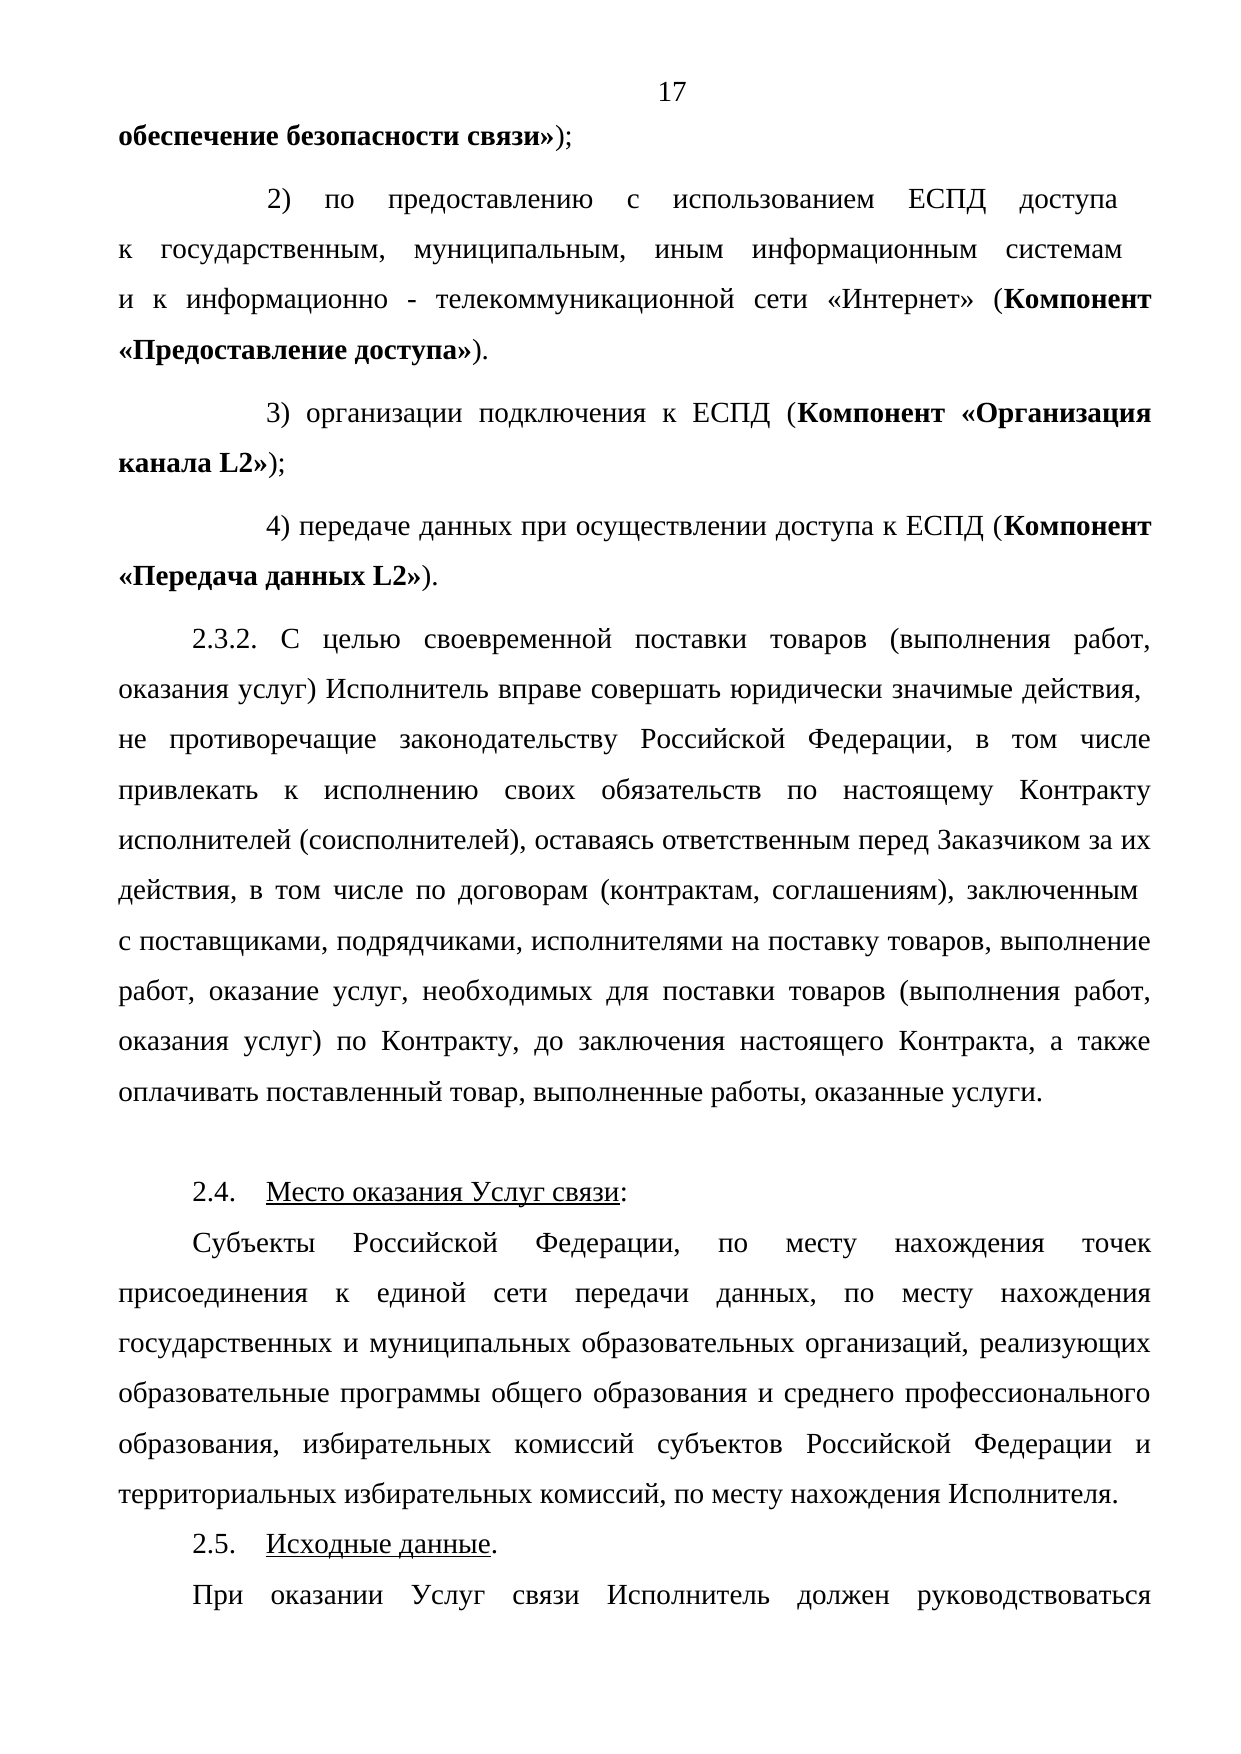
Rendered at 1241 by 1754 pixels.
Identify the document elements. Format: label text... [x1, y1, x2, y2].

list 4) передаче данных при осуществлении доступа к ЕСПД (Компонент «Передача данных L2»). [118, 508, 1152, 592]
list 2) по предоставлению с использованием ЕСПД доступа к государственным, муниципальным, иным информационным системам и к информационно - телекоммуникационной сети «Интернет» (Компонент «Предоставление доступа»). [118, 181, 1152, 365]
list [118, 118, 1152, 152]
text 2.3.2. С целью своевременной поставки товаров (выполнения работ, оказания услуг) Исполнитель вправе совершать юридически значимые действия, не противоречащие законодательству Российской Федерации, в том числе привлекать к исполнению своих обязательств по настоящему Контракту исполнителей (соисполнителей), оставаясь ответственным перед Заказчиком за их действия, в том числе по договорам (контрактам, соглашениям), заключенным с поставщиками, подрядчиками, исполнителями на поставку товаров, выполнение работ, оказание услуг, необходимых для поставки товаров (выполнения работ, оказания услуг) по Контракту, до заключения настоящего Контракта, а также оплачивать поставленный товар, выполненные работы, оказанные услуги. [118, 621, 1152, 1107]
text Субъекты Российской Федерации, по месту нахождения точек присоединения к единой сети передачи данных, по месту нахождения государственных и муниципальных образовательных организаций, реализующих образовательные программы общего образования и среднего профессионального образования, избирательных комиссий субъектов Российской Федерации и территориальных избирательных комиссий, по месту нахождения Исполнителя. [118, 1225, 1152, 1510]
list Исходные данные. [118, 1527, 1152, 1560]
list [118, 1577, 1152, 1610]
list 3) организации подключения к ЕСПД (Компонент «Организация канала L2»); [118, 395, 1152, 478]
list Место оказания Услуг связи: [118, 1174, 1152, 1208]
